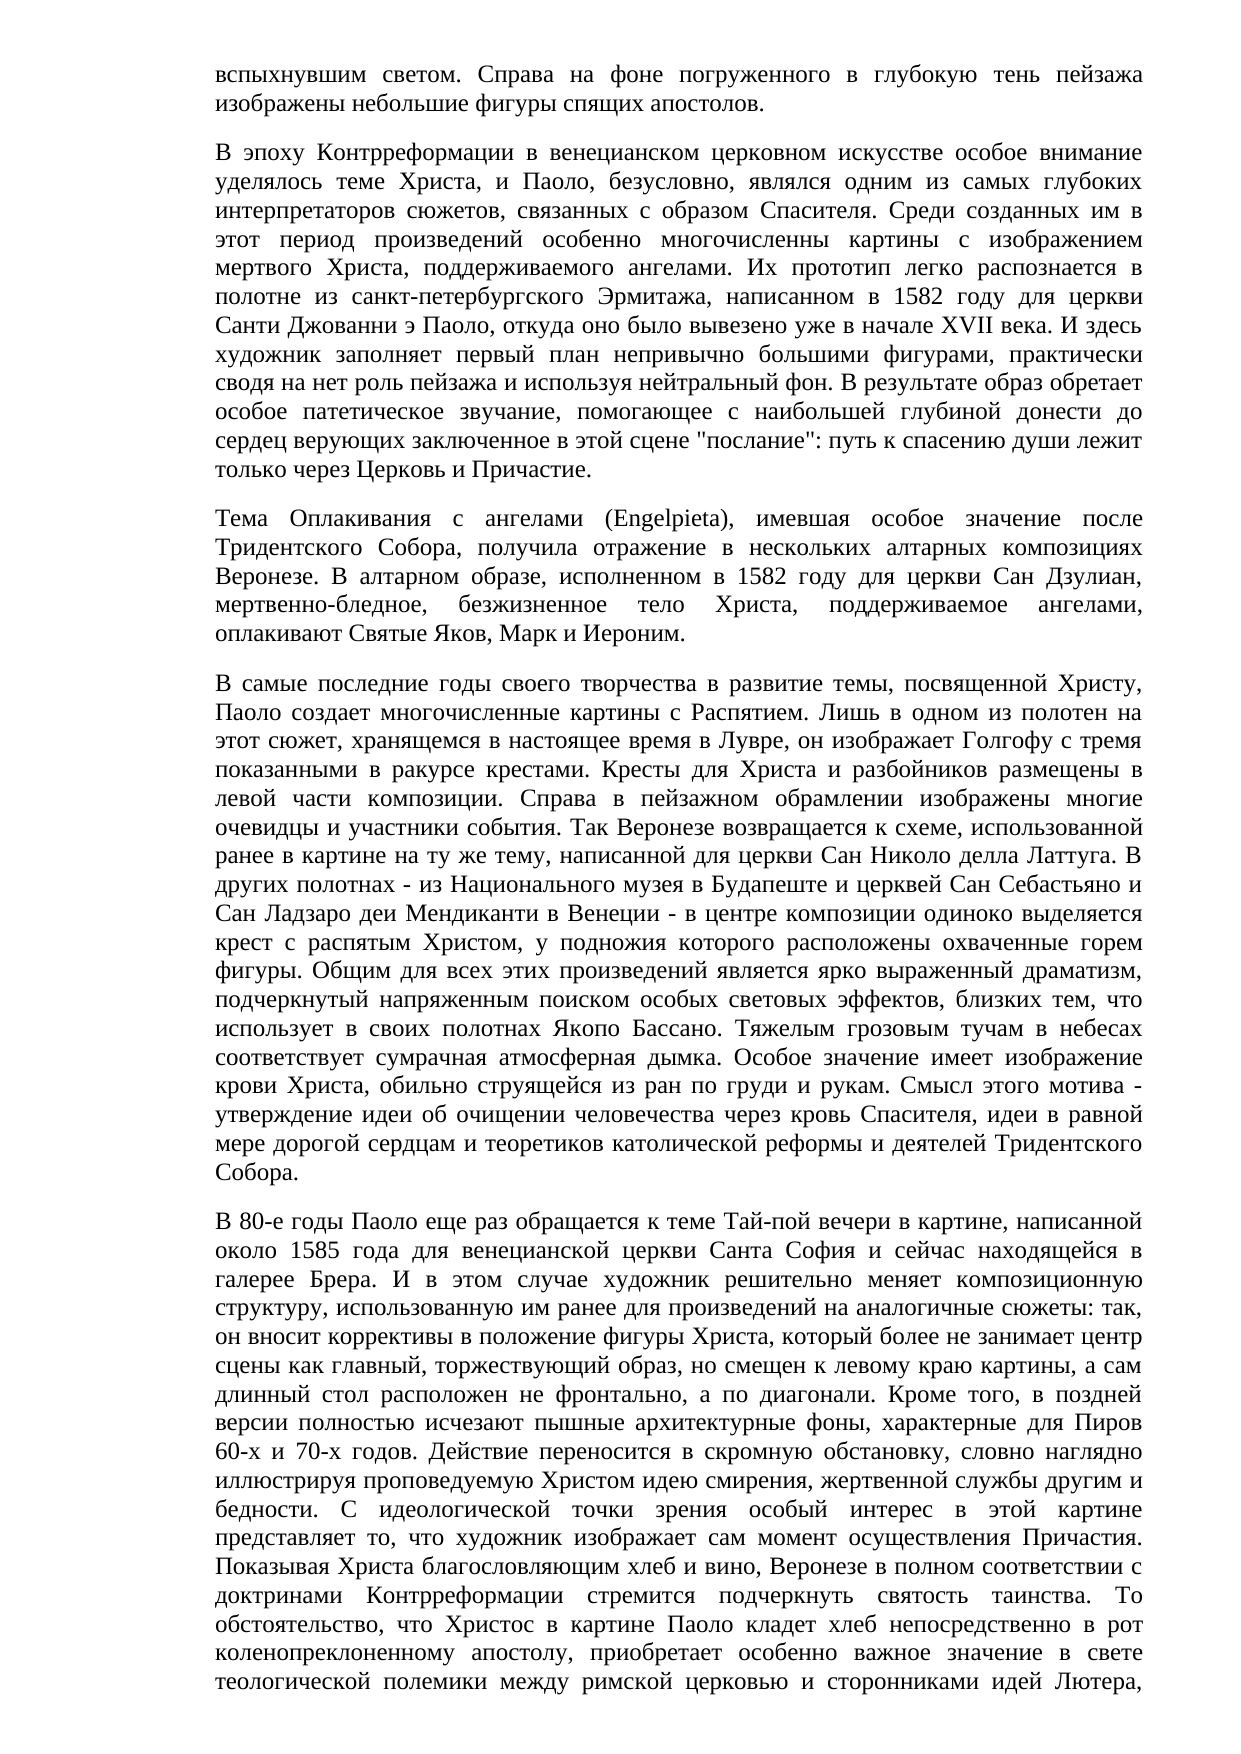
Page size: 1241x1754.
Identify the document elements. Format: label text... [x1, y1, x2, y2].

text В эпоху Контрреформации в венецианском церковном искусстве особое внимание уделялось теме Христа, и Паоло, безусловно, являлся одним из самых глубоких интерпретаторов сюжетов, связанных с образом Спасителя. Среди созданных им в этот период произведений особенно многочисленны картины с изображением мертвого Христа, поддерживаемого ангелами. Их прототип легко распознается в полотне из санкт-петербургского Эрмитажа, написанном в 1582 году для церкви Санти Джованни э Паоло, откуда оно было вывезено уже в начале XVII века. И здесь художник заполняет первый план непривычно большими фигурами, практически сводя на нет роль пейзажа и используя нейтральный фон. В результате образ обретает особое патетическое звучание, помогающее с наибольшей глубиной донести до сердец верующих заключенное в этой сцене "послание": путь к спасению души лежит только через Церковь и Причастие. [215, 137, 1144, 482]
text Тема Оплакивания с ангелами (Engelpieta), имевшая особое значение после Тридентского Собора, получила отражение в нескольких алтарных композициях Веронезе. В алтарном образе, исполненном в 1582 году для церкви Сан Дзулиан, мертвенно-бледное, безжизненное тело Христа, поддерживаемое ангелами, оплакивают Святые Яков, Марк и Иероним. [215, 503, 1144, 647]
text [215, 1206, 1144, 1695]
text В самые последние годы своего творчества в развитие темы, посвященной Христу, Паоло создает многочисленные картины с Распятием. Лишь в одном из полотен на этот сюжет, хранящемся в настоящее время в Лувре, он изображает Голгофу с тремя показанными в ракурсе крестами. Кресты для Христа и разбойников размещены в левой части композиции. Справа в пейзажном обрамлении изображены многие очевидцы и участники события. Так Веронезе возвращается к схеме, использованной ранее в картине на ту же тему, написанной для церкви Сан Николо делла Латтуга. В других полотнах - из Национального музея в Будапеште и церквей Сан Себастьяно и Сан Ладзаро деи Мендиканти в Венеции - в центре композиции одиноко выделяется крест с распятым Христом, у подножия которого расположены охваченные горем фигуры. Общим для всех этих произведений является ярко выраженный драматизм, подчеркнутый напряженным поиском особых световых эффектов, близких тем, что использует в своих полотнах Якопо Бассано. Тяжелым грозовым тучам в небесах соответствует сумрачная атмосферная дымка. Особое значение имеет изображение крови Христа, обильно струящейся из ран по груди и рукам. Смысл этого мотива - утверждение идеи об очищении человечества через кровь Спасителя, идеи в равной мере дорогой сердцам и теоретиков католической реформы и деятелей Тридентского Собора. [215, 668, 1144, 1185]
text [215, 59, 1144, 117]
